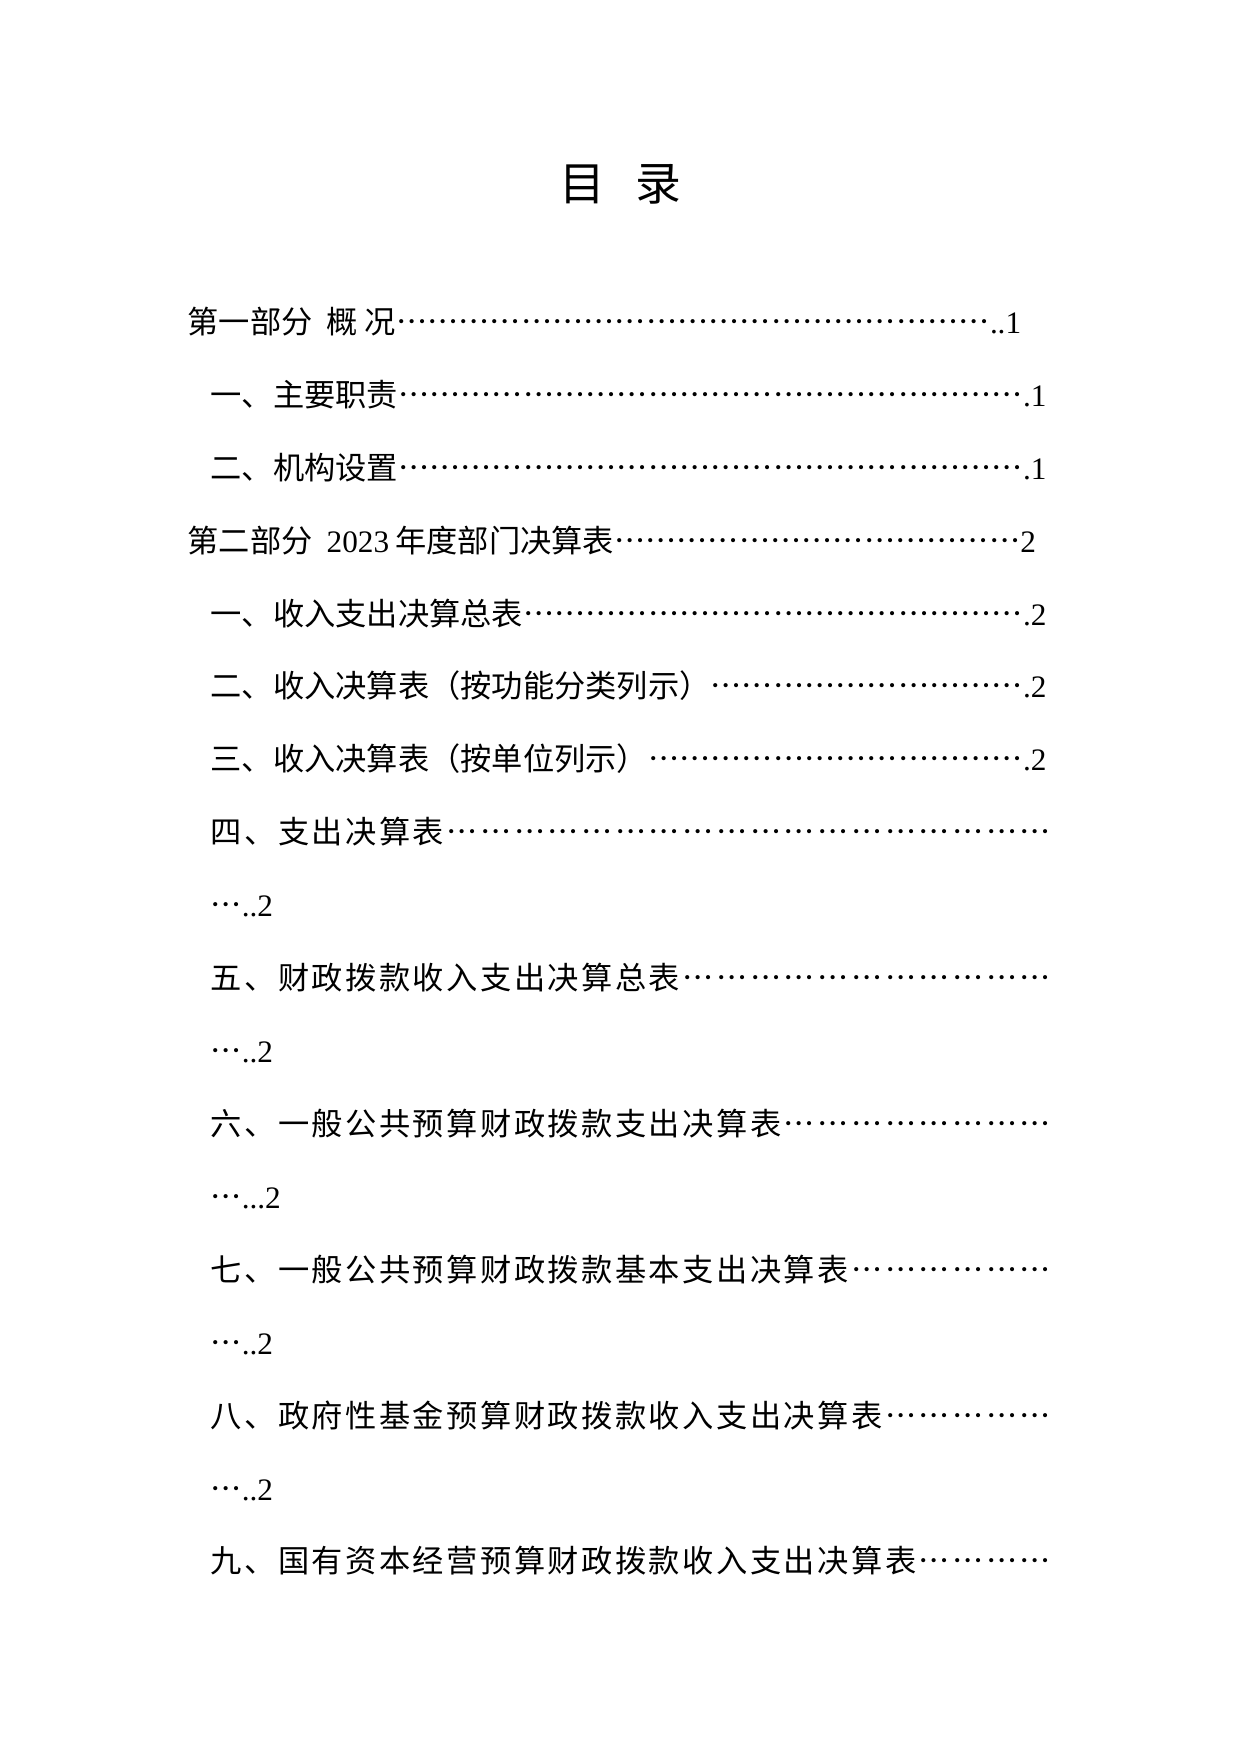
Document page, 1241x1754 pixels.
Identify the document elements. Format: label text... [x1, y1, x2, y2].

text 目 录 [187, 150, 1053, 212]
text 四、支出决算表…………………………………………………..2 [210, 785, 1053, 931]
text 二、收入决算表（按功能分类列示）………………………….2 [210, 639, 1053, 712]
text 一、收入支出决算总表………………………………………….2 [210, 567, 1053, 639]
text 第二部分 2023年度部门决算表…………………………………2 [187, 494, 1053, 567]
text 一、主要职责…………………………………………………….1 [210, 348, 1053, 421]
text 六、一般公共预算财政拨款支出决算表………………………...2 [210, 1077, 1053, 1223]
text 第一部分 概 况…………………………………………………..1 [187, 275, 1053, 348]
text 二、机构设置…………………………………………………….1 [210, 421, 1053, 494]
text 五、财政拨款收入支出决算总表………………………………..2 [210, 931, 1053, 1077]
text 七、一般公共预算财政拨款基本支出决算表…………………..2 [210, 1223, 1053, 1369]
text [210, 1514, 1053, 1587]
text 三、收入决算表（按单位列示）……………………………….2 [210, 712, 1053, 785]
text 八、政府性基金预算财政拨款收入支出决算表………………..2 [210, 1369, 1053, 1514]
